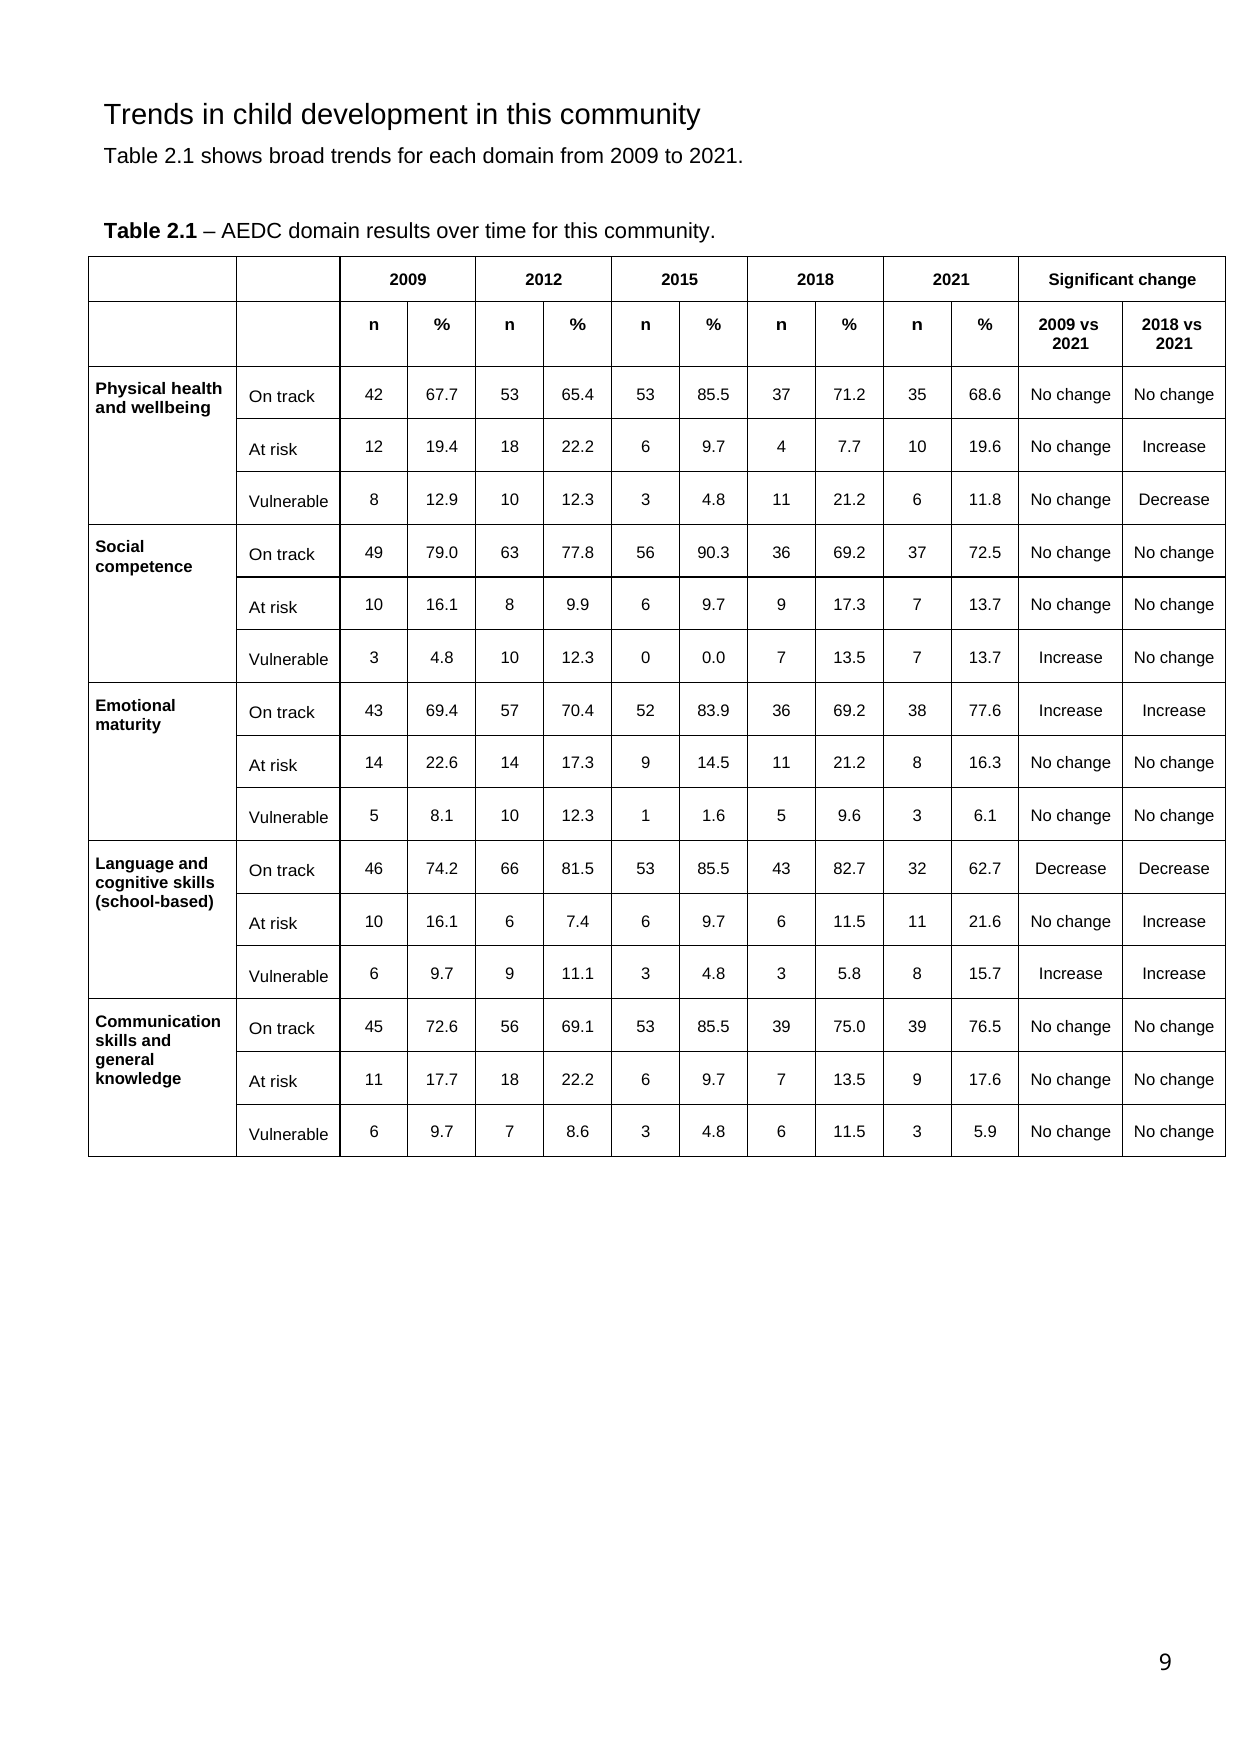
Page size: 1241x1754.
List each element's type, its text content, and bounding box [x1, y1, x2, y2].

table_cell 53 [612, 999, 679, 1051]
table_cell 18 [476, 419, 543, 471]
table_cell 9 [748, 578, 815, 629]
table_cell 7 [748, 1052, 815, 1103]
table_cell 46 [341, 841, 407, 893]
table_cell 11 [341, 1052, 407, 1103]
table_cell 6 [748, 894, 815, 945]
table_cell 17.6 [952, 1052, 1018, 1103]
table_header 2015 [612, 257, 747, 301]
table_cell 6 [476, 894, 543, 945]
table_cell 3 [884, 1105, 951, 1156]
table_cell 12 [341, 419, 407, 471]
table_cell On track [237, 683, 339, 734]
table_cell 36 [748, 683, 815, 734]
table_cell 11.5 [816, 1105, 883, 1156]
table_cell n [884, 302, 951, 366]
table_cell No change [1019, 1052, 1122, 1103]
table_cell 75.0 [816, 999, 883, 1051]
table_cell 76.5 [952, 999, 1018, 1051]
table_cell 4.8 [680, 472, 747, 524]
table_cell At risk [237, 419, 339, 471]
table_header Significant change [1019, 257, 1225, 301]
table_cell 15.7 [952, 946, 1018, 998]
table_cell 17.7 [408, 1052, 475, 1103]
table_cell 2018 vs 2021 [1123, 302, 1225, 366]
table_cell 38 [884, 683, 951, 734]
table_cell 5.8 [816, 946, 883, 998]
table_cell 35 [884, 367, 951, 418]
table_cell Increase [1123, 683, 1225, 734]
table_cell Vulnerable [237, 788, 339, 840]
table_cell 18 [476, 1052, 543, 1103]
table_cell 11 [884, 894, 951, 945]
subtitle Trends in child development in this community [103, 97, 1171, 130]
table_cell 4.8 [680, 1105, 747, 1156]
table_cell No change [1123, 1052, 1225, 1103]
table_cell 9.7 [408, 946, 475, 998]
table_cell 11.1 [544, 946, 611, 998]
table_cell 7 [748, 630, 815, 682]
table_cell 9.9 [544, 578, 611, 629]
table_cell Increase [1019, 946, 1122, 998]
table_cell On track [237, 841, 339, 893]
table_cell 16.1 [408, 578, 475, 629]
table_cell 67.7 [408, 367, 475, 418]
table_cell 71.2 [816, 367, 883, 418]
table_cell 9.7 [680, 578, 747, 629]
table_cell 7.7 [816, 419, 883, 471]
table_cell 6 [341, 1105, 407, 1156]
table_cell 7.4 [544, 894, 611, 945]
table_cell 57 [476, 683, 543, 734]
table_cell 10 [341, 578, 407, 629]
table_cell 1 [612, 788, 679, 840]
table_cell 8 [884, 736, 951, 787]
table_cell 85.5 [680, 367, 747, 418]
table_cell No change [1019, 894, 1122, 945]
table_cell 22.2 [544, 419, 611, 471]
table_cell No change [1123, 1105, 1225, 1156]
table_cell 10 [476, 630, 543, 682]
table_cell 36 [748, 525, 815, 576]
table_cell No change [1123, 578, 1225, 629]
table_cell 66 [476, 841, 543, 893]
table_cell 56 [612, 525, 679, 576]
table_cell 9.7 [680, 1052, 747, 1103]
table_cell 21.2 [816, 472, 883, 524]
text Table 2.1 shows broad trends for each domain from 2009 to 2021. [89, 143, 1171, 168]
table_cell 32 [884, 841, 951, 893]
table_cell 45 [341, 999, 407, 1051]
table_cell Increase [1019, 683, 1122, 734]
table_cell 21.2 [816, 736, 883, 787]
table_cell 70.4 [544, 683, 611, 734]
table_cell 6 [341, 946, 407, 998]
table_cell At risk [237, 1052, 339, 1103]
table_cell 37 [884, 525, 951, 576]
table_cell 85.5 [680, 999, 747, 1051]
table_cell 19.4 [408, 419, 475, 471]
table_cell 9 [612, 736, 679, 787]
table_cell 8.6 [544, 1105, 611, 1156]
table_cell 82.7 [816, 841, 883, 893]
table_cell 3 [884, 788, 951, 840]
table_cell 39 [884, 999, 951, 1051]
table_cell 8.1 [408, 788, 475, 840]
table_cell 10 [884, 419, 951, 471]
table_cell 6 [748, 1105, 815, 1156]
table_cell No change [1019, 419, 1122, 471]
table_header 2018 [748, 257, 883, 301]
table_cell 13.7 [952, 630, 1018, 682]
table_cell No change [1019, 367, 1122, 418]
table_cell 10 [476, 788, 543, 840]
table_cell 22.6 [408, 736, 475, 787]
table_cell 9.7 [680, 894, 747, 945]
table_cell 17.3 [544, 736, 611, 787]
table_cell No change [1123, 525, 1225, 576]
table_cell 53 [612, 841, 679, 893]
table_cell 6 [884, 472, 951, 524]
table_cell 65.4 [544, 367, 611, 418]
table_cell Vulnerable [237, 946, 339, 998]
table_cell No change [1019, 999, 1122, 1051]
table_cell Decrease [1019, 841, 1122, 893]
table_cell n [612, 302, 679, 366]
table_cell 49 [341, 525, 407, 576]
table_cell 10 [476, 472, 543, 524]
table_cell Physical health and wellbeing [89, 367, 236, 524]
table_cell 72.5 [952, 525, 1018, 576]
table_cell 11.8 [952, 472, 1018, 524]
table_cell 9 [476, 946, 543, 998]
table_cell 69.2 [816, 525, 883, 576]
table_cell 6 [612, 894, 679, 945]
table_cell n [341, 302, 407, 366]
table_cell 68.6 [952, 367, 1018, 418]
table_cell No change [1123, 736, 1225, 787]
table_cell 77.6 [952, 683, 1018, 734]
table_header 2009 [341, 257, 475, 301]
table_cell 16.1 [408, 894, 475, 945]
table_cell No change [1019, 1105, 1122, 1156]
table_cell % [816, 302, 883, 366]
table_cell Increase [1123, 946, 1225, 998]
table_cell 77.8 [544, 525, 611, 576]
table_cell At risk [237, 894, 339, 945]
table_cell n [476, 302, 543, 366]
table_cell 7 [884, 578, 951, 629]
table_cell No change [1019, 472, 1122, 524]
table_cell Increase [1123, 894, 1225, 945]
table_cell Language and cognitive skills (school-based) [89, 841, 236, 998]
table_cell 52 [612, 683, 679, 734]
table_cell 13.7 [952, 578, 1018, 629]
table_cell 43 [341, 683, 407, 734]
table_cell 62.7 [952, 841, 1018, 893]
table_cell 14 [476, 736, 543, 787]
table_cell 90.3 [680, 525, 747, 576]
table_cell 1.6 [680, 788, 747, 840]
table_cell 8 [341, 472, 407, 524]
table_cell On track [237, 367, 339, 418]
table_cell No change [1019, 788, 1122, 840]
table_cell No change [1019, 736, 1122, 787]
table_cell 14 [341, 736, 407, 787]
table_cell 9 [884, 1052, 951, 1103]
table_cell n [748, 302, 815, 366]
table_cell 5.9 [952, 1105, 1018, 1156]
table_cell 7 [884, 630, 951, 682]
table_cell No change [1019, 525, 1122, 576]
table_cell No change [1123, 630, 1225, 682]
table_cell [89, 302, 236, 366]
table_cell 12.9 [408, 472, 475, 524]
table_cell % [408, 302, 475, 366]
table_cell 13.5 [816, 1052, 883, 1103]
table_cell 22.2 [544, 1052, 611, 1103]
table_cell Increase [1123, 419, 1225, 471]
table_cell 81.5 [544, 841, 611, 893]
table_cell Vulnerable [237, 472, 339, 524]
table_cell 0.0 [680, 630, 747, 682]
table_cell 6 [612, 1052, 679, 1103]
table_cell 5 [341, 788, 407, 840]
table_cell 0 [612, 630, 679, 682]
table_header 2021 [884, 257, 1018, 301]
table_cell 3 [748, 946, 815, 998]
table_cell 19.6 [952, 419, 1018, 471]
table_cell 6.1 [952, 788, 1018, 840]
table_cell 3 [612, 946, 679, 998]
table_cell At risk [237, 578, 339, 629]
table_cell On track [237, 525, 339, 576]
table_cell 14.5 [680, 736, 747, 787]
table_cell 4 [748, 419, 815, 471]
table_cell 85.5 [680, 841, 747, 893]
table_cell Decrease [1123, 472, 1225, 524]
table_cell 5 [748, 788, 815, 840]
table_cell Communication skills and general knowledge [89, 999, 236, 1156]
table_cell 43 [748, 841, 815, 893]
table_cell No change [1123, 367, 1225, 418]
table_cell 69.4 [408, 683, 475, 734]
table_cell 6 [612, 419, 679, 471]
table_cell 69.2 [816, 683, 883, 734]
table_cell Increase [1019, 630, 1122, 682]
table_cell 12.3 [544, 630, 611, 682]
table_cell 63 [476, 525, 543, 576]
table_cell No change [1123, 788, 1225, 840]
table_cell 3 [341, 630, 407, 682]
table_cell 8 [476, 578, 543, 629]
table_cell % [544, 302, 611, 366]
table_cell 10 [341, 894, 407, 945]
table_cell 53 [476, 367, 543, 418]
table_cell 17.3 [816, 578, 883, 629]
table_header [237, 257, 339, 301]
table_cell 16.3 [952, 736, 1018, 787]
table_cell 56 [476, 999, 543, 1051]
table_cell 12.3 [544, 788, 611, 840]
table_cell No change [1019, 578, 1122, 629]
table_cell 4.8 [680, 946, 747, 998]
table_cell 74.2 [408, 841, 475, 893]
table_cell Vulnerable [237, 630, 339, 682]
table_cell On track [237, 999, 339, 1051]
table_cell No change [1123, 999, 1225, 1051]
table_cell 39 [748, 999, 815, 1051]
table_cell 9.7 [408, 1105, 475, 1156]
table_cell 7 [476, 1105, 543, 1156]
table_cell Vulnerable [237, 1105, 339, 1156]
table_cell 3 [612, 1105, 679, 1156]
table_cell 2009 vs 2021 [1019, 302, 1122, 366]
table_cell 13.5 [816, 630, 883, 682]
table_cell 37 [748, 367, 815, 418]
table_cell % [952, 302, 1018, 366]
table_cell 12.3 [544, 472, 611, 524]
table_cell Decrease [1123, 841, 1225, 893]
table_header 2012 [476, 257, 611, 301]
table_cell At risk [237, 736, 339, 787]
table_cell 4.8 [408, 630, 475, 682]
table_cell Social competence [89, 525, 236, 682]
table_cell 42 [341, 367, 407, 418]
table_cell 11 [748, 736, 815, 787]
text Table 2.1 – AEDC domain results over time for this community. [103, 218, 1171, 243]
table_cell 21.6 [952, 894, 1018, 945]
table_cell 53 [612, 367, 679, 418]
table_cell 79.0 [408, 525, 475, 576]
table_cell 9.6 [816, 788, 883, 840]
table_header [89, 257, 236, 301]
table_cell 11 [748, 472, 815, 524]
table_cell % [680, 302, 747, 366]
table_cell 9.7 [680, 419, 747, 471]
table_cell 72.6 [408, 999, 475, 1051]
table_cell 8 [884, 946, 951, 998]
table_cell 3 [612, 472, 679, 524]
table_cell 83.9 [680, 683, 747, 734]
table_cell 11.5 [816, 894, 883, 945]
table_cell Emotional maturity [89, 683, 236, 840]
table_cell 6 [612, 578, 679, 629]
table_cell [237, 302, 339, 366]
table_cell 69.1 [544, 999, 611, 1051]
